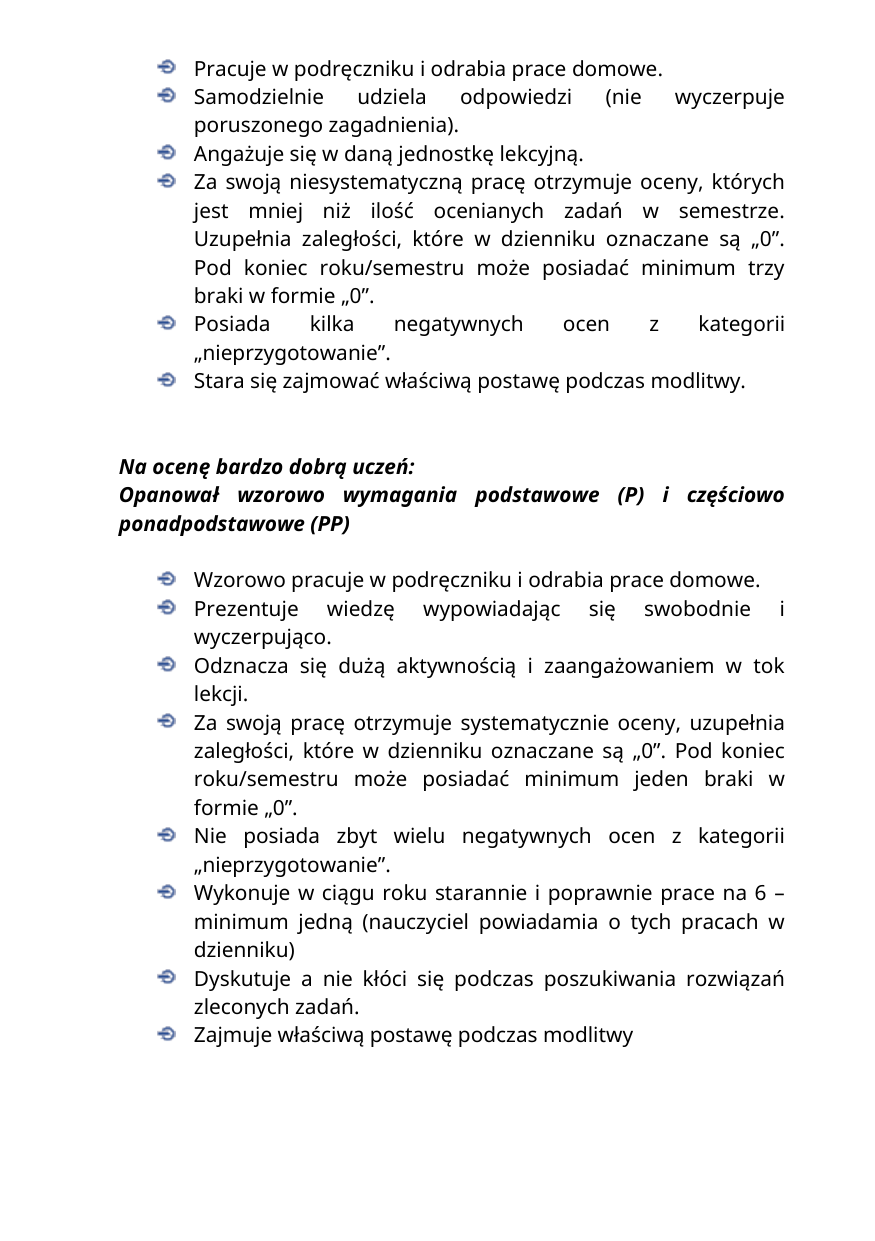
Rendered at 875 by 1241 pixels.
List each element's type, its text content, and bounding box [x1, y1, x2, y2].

list Zajmuje właściwą postawę podczas modlitwy [156, 1021, 785, 1049]
list Samodzielnie udziela odpowiedzi (nie wyczerpuje poruszonego zagadnienia). [156, 82, 785, 139]
list Posiada kilka negatywnych ocen z kategorii „nieprzygotowanie”. [156, 309, 785, 366]
text Opanował wzorowo wymagania podstawowe (P) i częściowo ponadpodstawowe (PP) [119, 480, 785, 537]
list Prezentuje wiedzę wypowiadając się swobodnie i wyczerpująco. [156, 594, 785, 651]
picture [157, 884, 176, 901]
picture [157, 599, 176, 617]
picture [157, 571, 176, 588]
list Wzorowo pracuje w podręczniku i odrabia prace domowe. [156, 566, 785, 594]
text Na ocenę bardzo dobrą uczeń: [119, 452, 785, 480]
list Wykonuje w ciągu roku starannie i poprawnie prace na 6 – minimum jedną (nauczyciel powiadamia o tych pracach w dzienniku) [156, 878, 785, 964]
picture [157, 173, 176, 190]
picture [157, 372, 176, 389]
list Dyskutuje a nie kłóci się podczas poszukiwania rozwiązań zleconych zadań. [156, 964, 785, 1021]
picture [157, 827, 176, 844]
picture [157, 87, 176, 105]
picture [157, 315, 176, 332]
picture [157, 713, 176, 730]
list Za swoją niesystematyczną pracę otrzymuje oceny, których jest mniej niż ilość ocenianych zadań w semestrze. Uzupełnia zaległości, które w dzienniku oznaczane są „0”. Pod koniec roku/semestru może posiadać minimum trzy braki w formie „0”. [156, 167, 785, 309]
picture [157, 969, 176, 986]
picture [157, 59, 176, 76]
picture [157, 1026, 176, 1043]
list Angażuje się w daną jednostkę lekcyjną. [156, 139, 785, 167]
list Nie posiada zbyt wielu negatywnych ocen z kategorii „nieprzygotowanie”. [156, 821, 785, 878]
picture [157, 656, 176, 674]
picture [157, 144, 176, 162]
list Odznacza się dużą aktywnością i zaangażowaniem w tok lekcji. [156, 651, 785, 708]
list Stara się zajmować właściwą postawę podczas modlitwy. [156, 366, 785, 395]
list Pracuje w podręczniku i odrabia prace domowe. [156, 54, 785, 82]
list Za swoją pracę otrzymuje systematycznie oceny, uzupełnia zaległości, które w dzienniku oznaczane są „0”. Pod koniec roku/semestru może posiadać minimum jeden braki w formie „0”. [156, 708, 785, 821]
